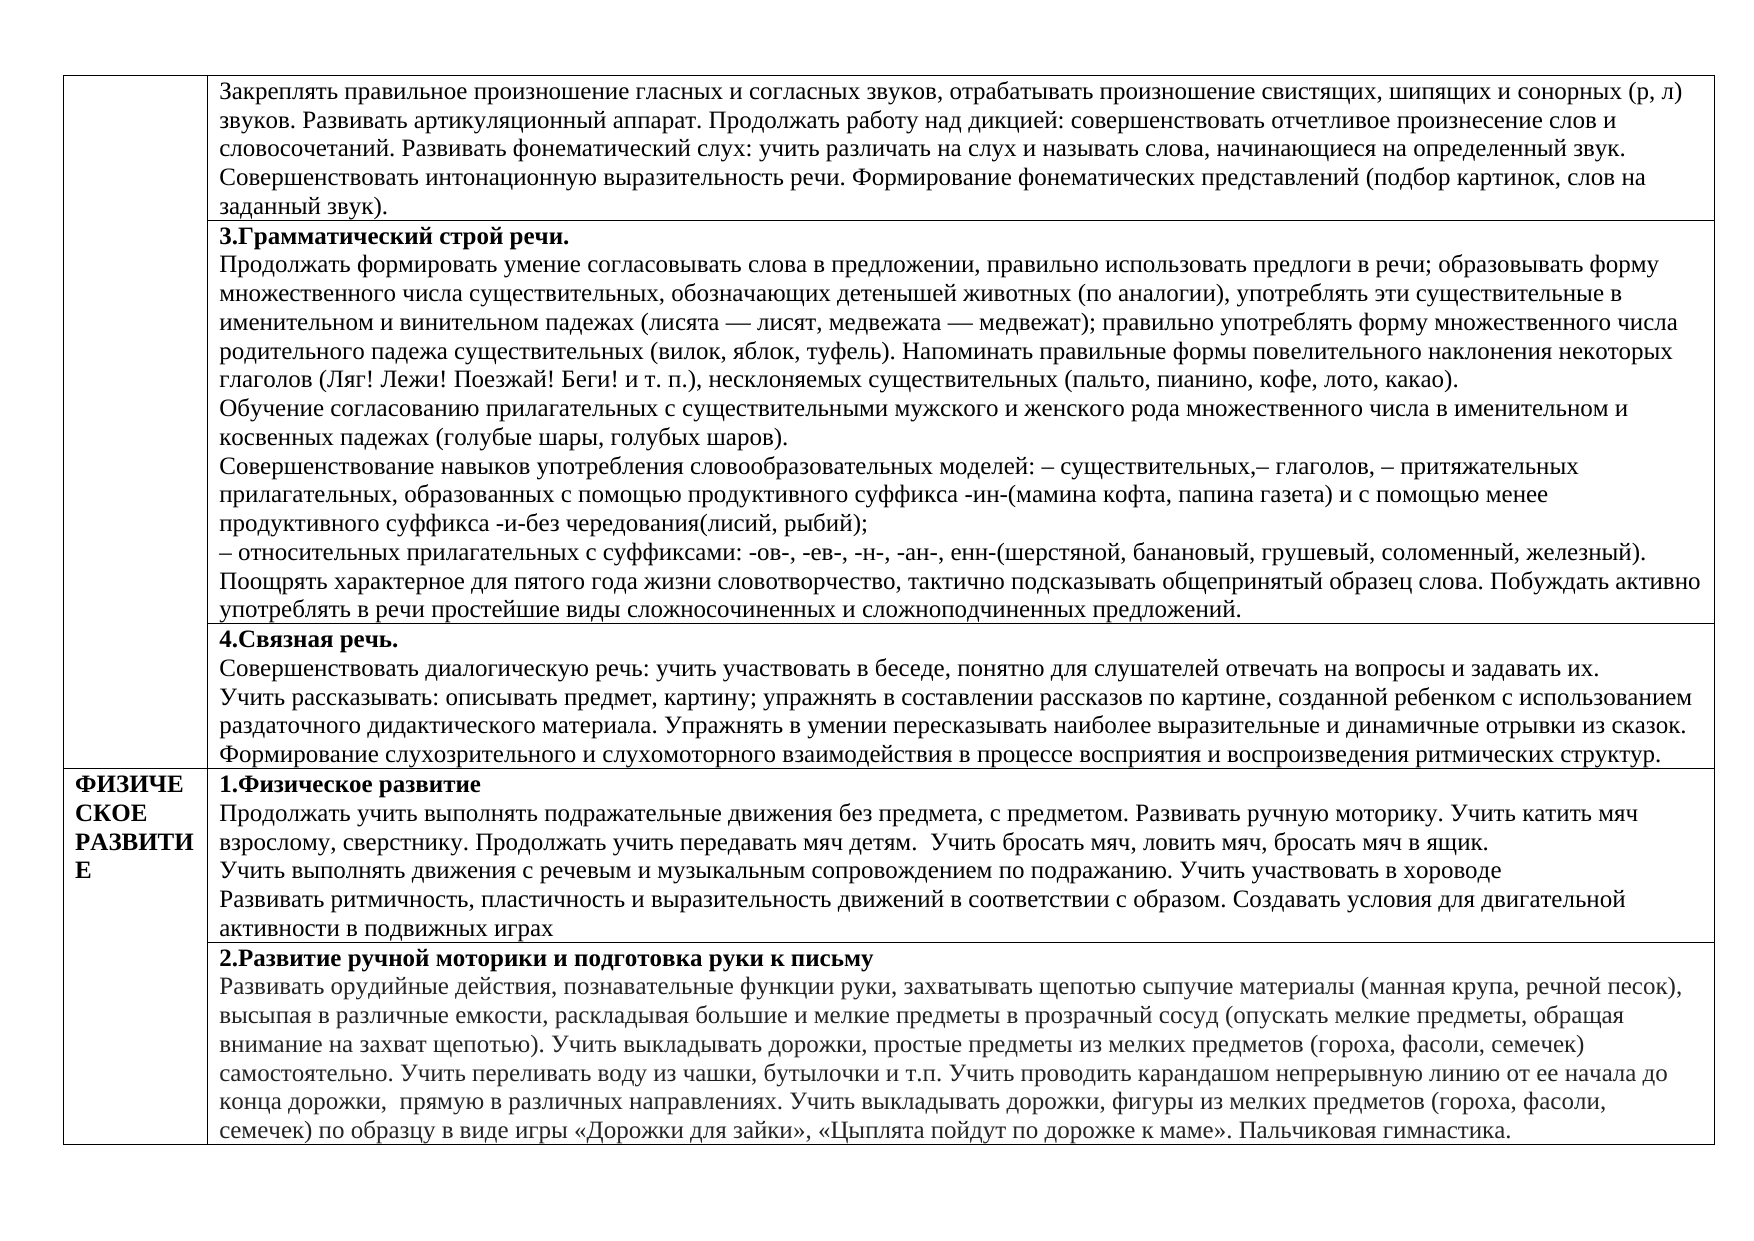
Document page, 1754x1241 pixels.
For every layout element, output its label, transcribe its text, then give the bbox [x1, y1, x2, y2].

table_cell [208, 76, 1714, 220]
table_cell 1.Физическое развитие Продолжать учить выполнять подражательные движения без предмета, с предметом. Развивать ручную моторику. Учить катить мяч взрослому, сверстнику. Продолжать учить передавать мяч детям. Учить бросать мяч, ловить мяч, бросать мяч в ящик. Учить выполнять движения с речевым и музыкальным сопровождением по подражанию. Учить участвовать в хороводе Развивать ритмичность, пластичность и выразительность движений в соответствии с образом. Создавать условия для двигательной активности в подвижных играх [208, 769, 1714, 942]
table_cell 3.Грамматический строй речи. Продолжать формировать умение согласовывать слова в предложении, правильно использовать предлоги в речи; образовывать форму множественного числа существительных, обозначающих детенышей животных (по аналогии), употреблять эти существительные в именительном и винительном падежах (лисята — лисят, медвежата — медвежат); правильно употреблять форму множественного числа родительного падежа существительных (вилок, яблок, туфель). Напоминать правильные формы повелительного наклонения некоторых глаголов (Ляг! Лежи! Поезжай! Беги! и т. п.), несклоняемых существительных (пальто, пианино, кофе, лото, какао). Обучение согласованию прилагательных с существительными мужского и женского рода множественного числа в именительном и косвенных падежах (голубые шары, голубых шаров). Совершенствование навыков употребления словообразовательных моделей: – существительных,– глаголов, – притяжательных прилагательных, образованных с помощью продуктивного суффикса -ин-(мамина кофта, папина газета) и с помощью менее продуктивного суффикса -и-без чередования(лисий, рыбий); – относительных прилагательных с суффиксами: -ов-, -ев-, -н-, -ан-, енн-(шерстяной, банановый, грушевый, соломенный, железный). Поощрять характерное для пятого года жизни словотворчество, тактично подсказывать общепринятый образец слова. Побуждать активно употреблять в речи простейшие виды сложносочиненных и сложноподчиненных предложений. [208, 221, 1714, 623]
table_cell ФИЗИЧЕСКОЕ РАЗВИТИЕ [64, 769, 207, 1144]
table_cell 4.Связная речь. Совершенствовать диалогическую речь: учить участвовать в беседе, понятно для слушателей отвечать на вопросы и задавать их. Учить рассказывать: описывать предмет, картину; упражнять в составлении рассказов по картине, созданной ребенком с использованием раздаточного дидактического материала. Упражнять в умении пересказывать наиболее выразительные и динамичные отрывки из сказок. Формирование слухозрительного и слухомоторного взаимодействия в процессе восприятия и воспроизведения ритмических структур. [208, 624, 1714, 768]
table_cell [208, 943, 1714, 1144]
